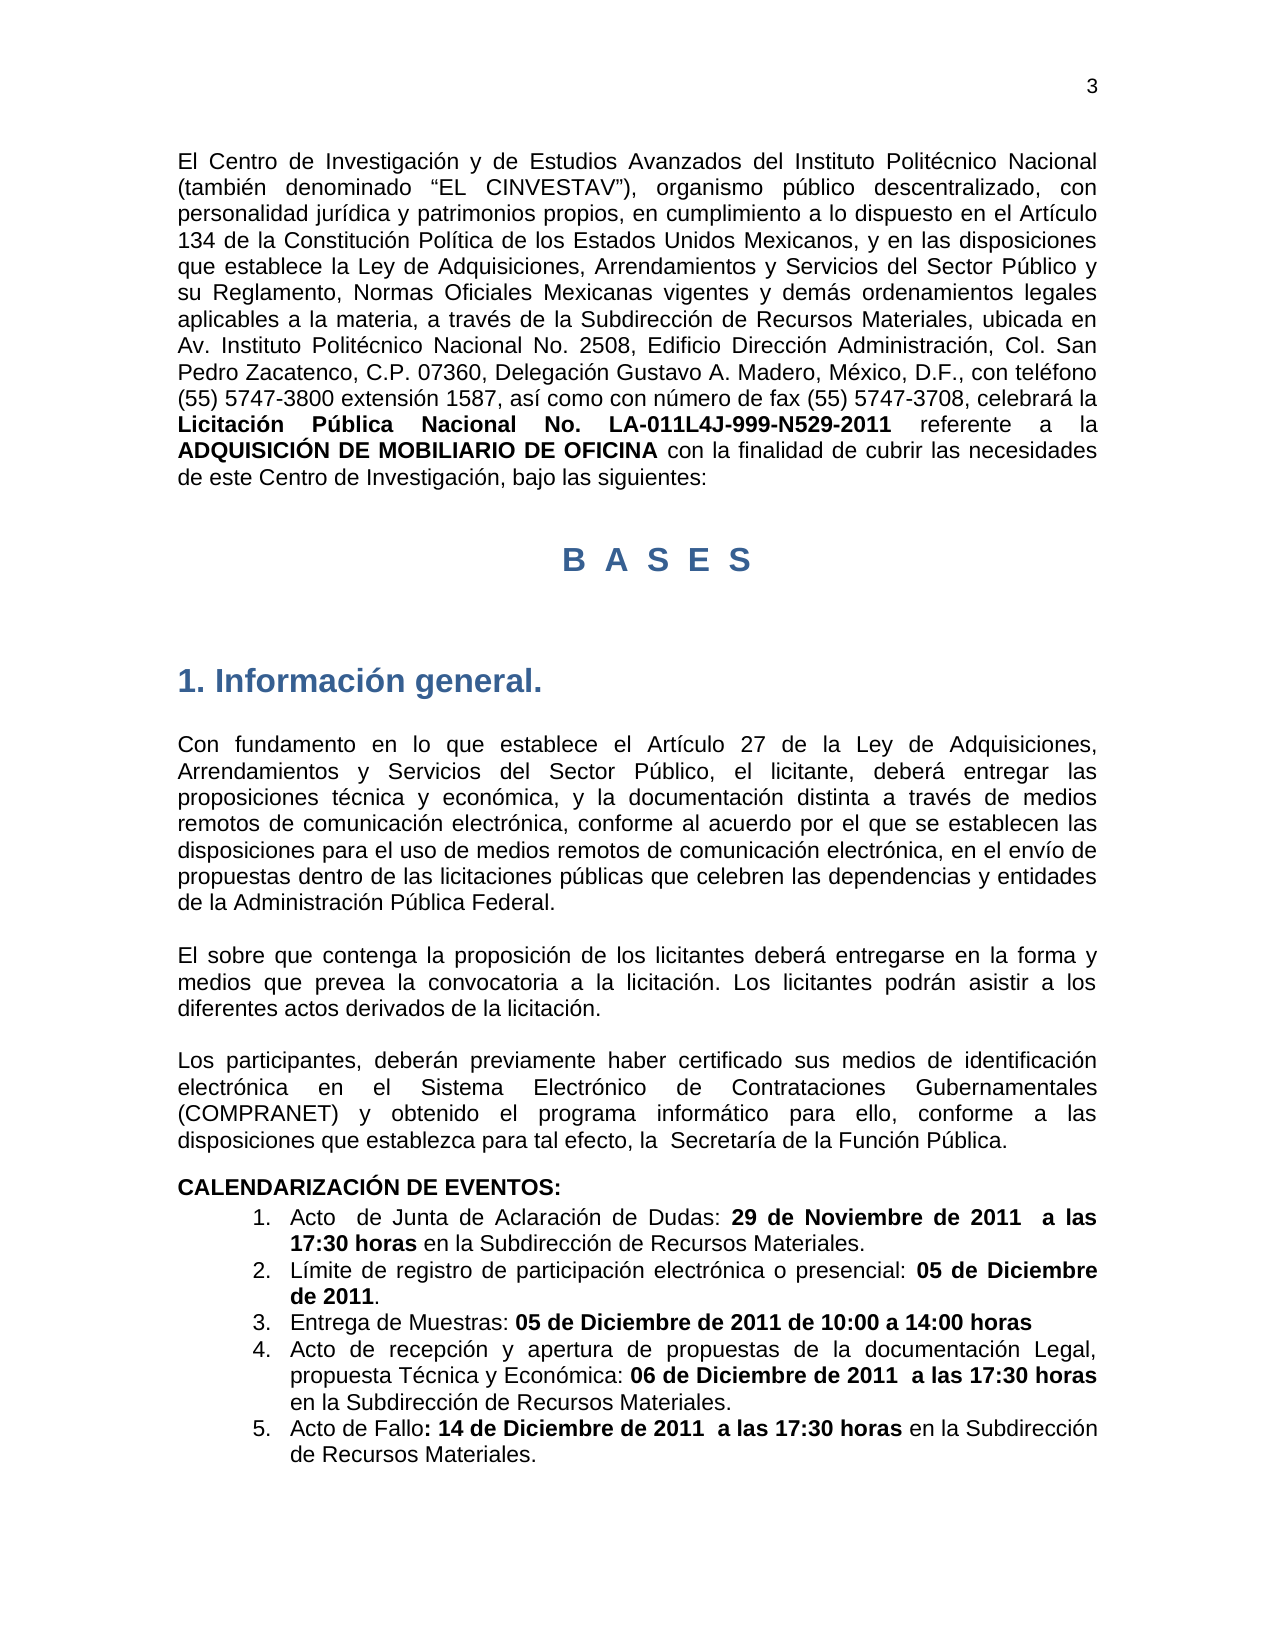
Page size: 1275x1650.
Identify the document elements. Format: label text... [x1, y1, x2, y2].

list Acto de Fallo: 14 de Diciembre de 2011 a las 17:30 horas en la Subdirección de Recursos Materiales. [252, 1415, 1098, 1467]
list Acto de recepción y apertura de propuestas de la documentación Legal, propuesta Técnica y Económica: 06 de Diciembre de 2011 a las 17:30 horas en la Subdirección de Recursos Materiales. [252, 1336, 1098, 1415]
text Con fundamento en lo que establece el Artículo 27 de de Adquisiciones, Arrendamientos y Servicios del Sector Público, el licitante, deberá entregar las proposiciones técnica y económica, y la documentación distinta a través de medios remotos de comunicación electrónica, conforme al acuerdo por el que se establecen las disposiciones para el uso de medios remotos de comunicación electrónica, en el envío de propuestas dentro de las licitaciones públicas que celebren las dependencias y entidades de Federal. [177, 731, 1098, 916]
subtitle B A S E S [215, 540, 1098, 579]
subtitle CALENDARIZACIÓN DE EVENTOS: [177, 1174, 1098, 1200]
text Los participantes, deberán previamente haber certificado sus medios de identificación electrónica en el Sistema Electrónico de Contrataciones Gubernamentales (COMPRANET) y obtenido el programa informático para ello, conforme a las disposiciones que establezca para tal efecto, la Secretaría de la Función Pública. [177, 1047, 1098, 1153]
subtitle 1. Información general. [177, 661, 1098, 699]
list Acto de Junta de Aclaración de Dudas: 29 de Noviembre de 2011 a las 17:30 horas en la Subdirección de Recursos Materiales. [252, 1204, 1098, 1257]
text El Centro de Investigación y de Estudios Avanzados del Instituto Politécnico Nacional (también denominado “EL CINVESTAV”), organismo público descentralizado, con personalidad jurídica y patrimonios propios, en cumplimiento a lo dispuesto en el Artículo 134 de de los Estados Unidos Mexicanos, y en las disposiciones que establece de Adquisiciones, Arrendamientos y Servicios del Sector Público y su Reglamento, Normas Oficiales Mexicanas vigentes y demás ordenamientos legales aplicables a la materia, a través de de Recursos Materiales, ubicada en Av. Instituto Politécnico Nacional No. 2508, Edificio Dirección Administración, Col. San Pedro Zacatenco, C.P. 07360, Delegación Gustavo A. Madero, México, D.F., con teléfono (55) 5747-3800 extensión 1587, así como con número de fax (55) 5747-3708, celebrará la Licitación Pública Nacional No. LA-011L4J-999-N529-2011 referente a la ADQUISICIÓN DE MOBILIARIO DE OFICINA con la finalidad de cubrir las necesidades de este Centro de Investigación, bajo las siguientes: [177, 148, 1098, 490]
list Entrega de Muestras: 05 de Diciembre de 2011 de 10:00 a 14:00 horas [252, 1309, 1098, 1336]
list Límite de registro de participación electrónica o presencial: 05 de Diciembre de 2011. [252, 1257, 1098, 1309]
text El sobre que contenga la proposición de los licitantes deberá entregarse en la forma y medios que prevea la convocatoria a la licitación. Los licitantes podrán asistir a los diferentes actos derivados de la licitación. [177, 942, 1098, 1021]
